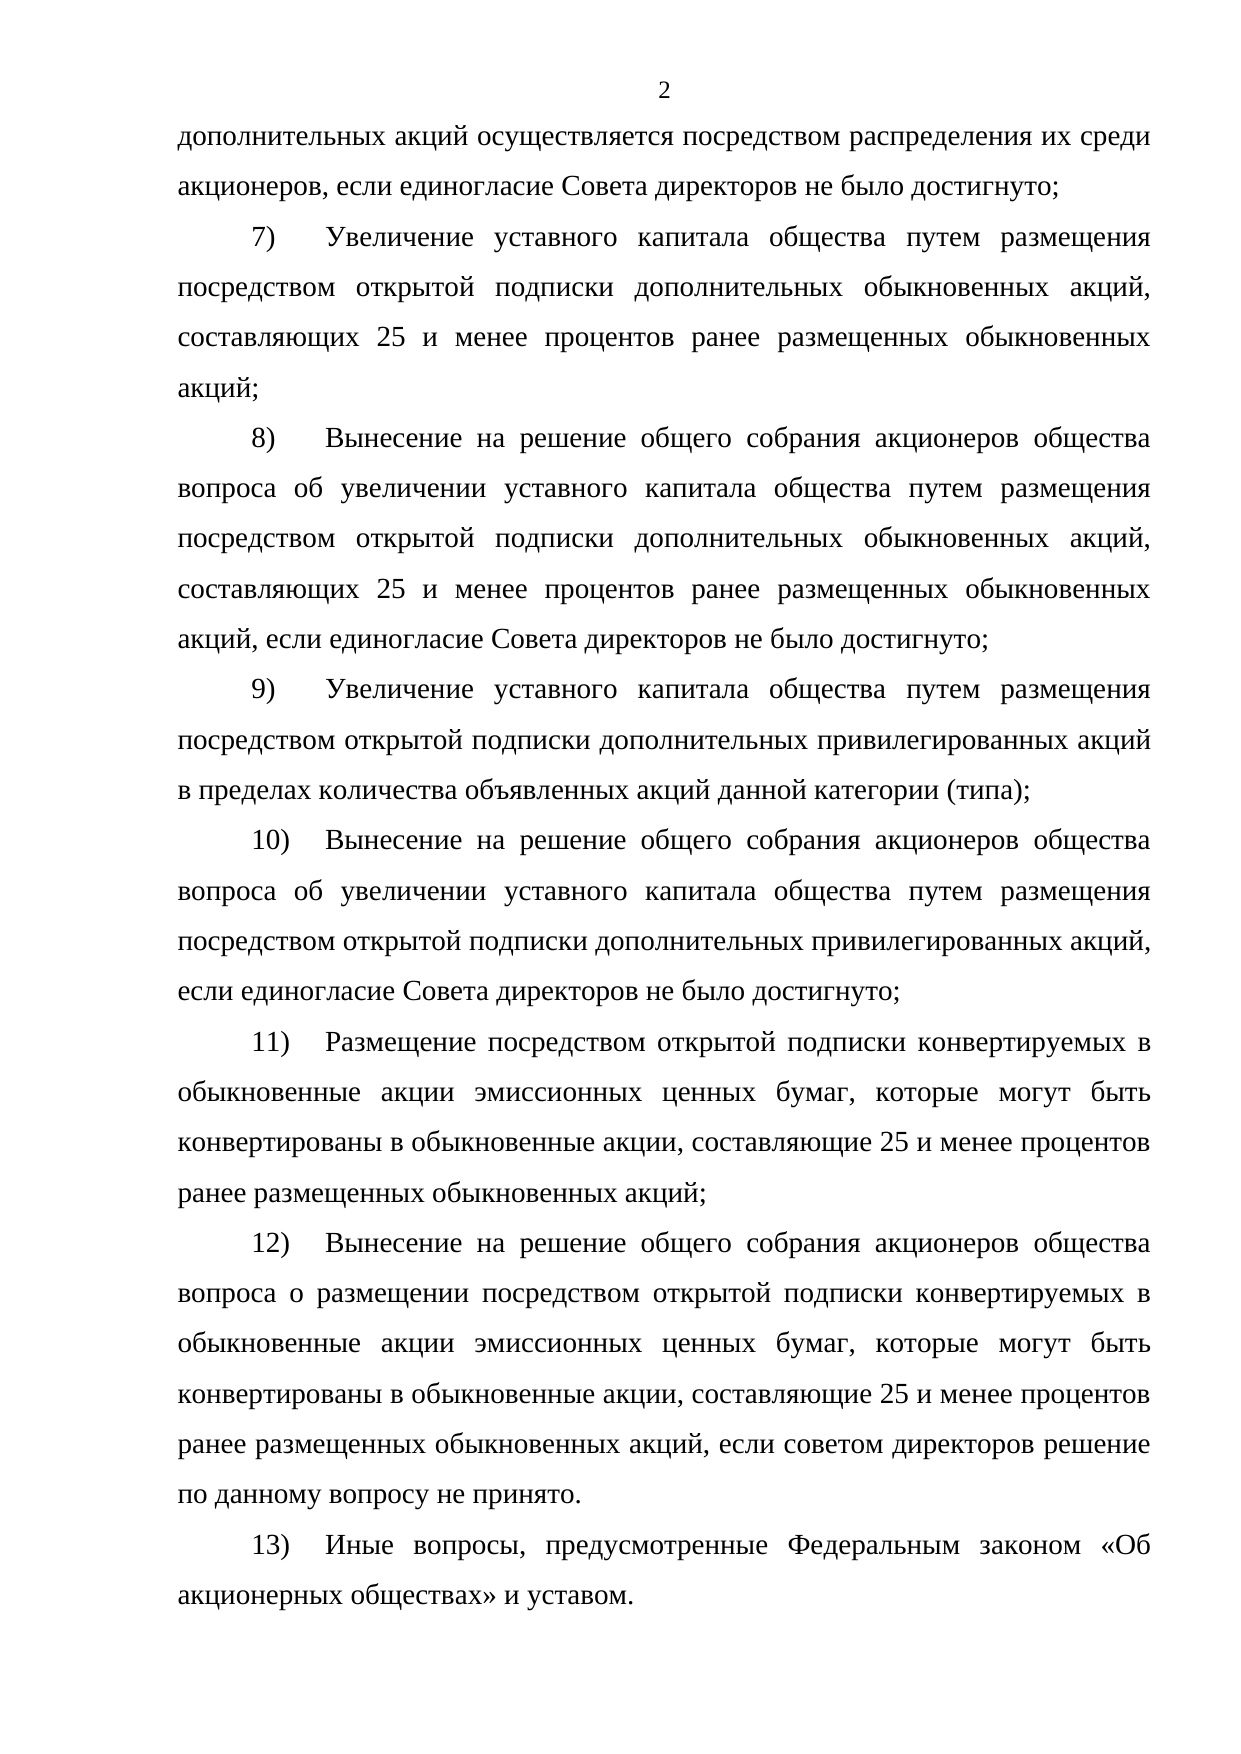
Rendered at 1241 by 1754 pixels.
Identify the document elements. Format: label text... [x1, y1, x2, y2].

list Увеличение уставного капитала общества путем размещения посредством открытой подписки дополнительных привилегированных акций в пределах количества объявленных акций данной категории (типа); [177, 672, 1152, 806]
list Вынесение на решение общего собрания акционеров общества вопроса об увеличении уставного капитала общества путем размещения посредством открытой подписки дополнительных привилегированных акций, если единогласие Совета директоров не было достигнуто; [177, 822, 1152, 1007]
list Увеличение уставного капитала общества путем размещения посредством открытой подписки дополнительных обыкновенных акций, составляющих 25 и менее процентов ранее размещенных обыкновенных акций; [177, 219, 1152, 403]
list Вынесение на решение общего собрания акционеров общества вопроса об увеличении уставного капитала общества путем размещения посредством открытой подписки дополнительных обыкновенных акций, составляющих 25 и менее процентов ранее размещенных обыкновенных акций, если единогласие Совета директоров не было достигнуто; [177, 420, 1152, 655]
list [177, 118, 1152, 202]
list Размещение посредством открытой подписки конвертируемых в обыкновенные акции эмиссионных ценных бумаг, которые могут быть конвертированы в обыкновенные акции, составляющие 25 и менее процентов ранее размещенных обыкновенных акций; [177, 1024, 1152, 1208]
list Иные вопросы, предусмотренные Федеральным законом «Об акционерных обществах» и уставом. [177, 1527, 1152, 1611]
list Вынесение на решение общего собрания акционеров общества вопроса о размещении посредством открытой подписки конвертируемых в обыкновенные акции эмиссионных ценных бумаг, которые могут быть конвертированы в обыкновенные акции, составляющие 25 и менее процентов ранее размещенных обыкновенных акций, если советом директоров решение по данному вопросу не принято. [177, 1225, 1152, 1510]
